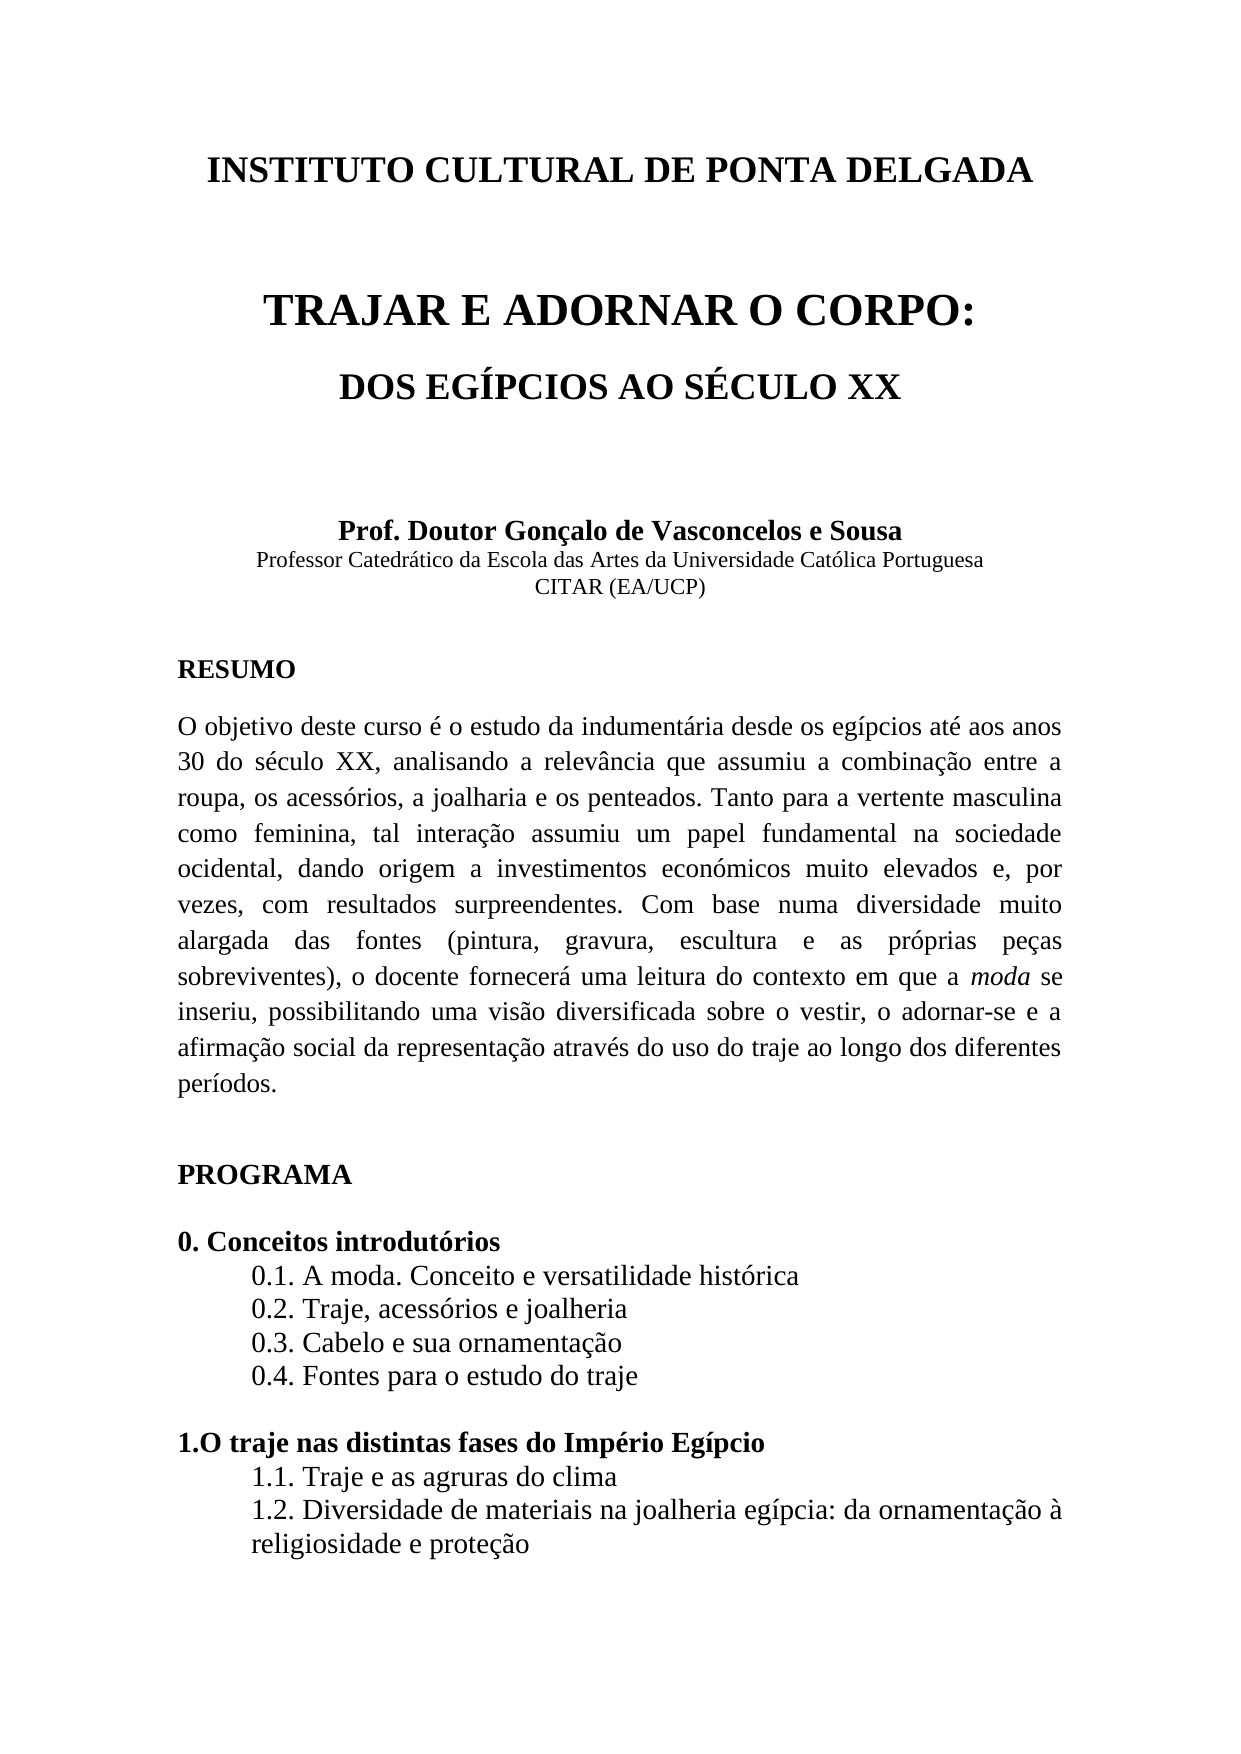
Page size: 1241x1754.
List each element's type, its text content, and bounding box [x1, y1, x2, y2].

text RESUMO [177, 653, 1063, 684]
text Prof. Doutor Gonçalo de Vasconcelos e Sousa [177, 513, 1063, 547]
text TRAJAR E ADORNAR O CORPO: [177, 283, 1063, 336]
text 1.1. Traje e as agruras do clima [251, 1459, 1063, 1492]
text 0.2. Traje, acessórios e joalheria [251, 1291, 1063, 1325]
text CITAR (EA/UCP) [177, 573, 1063, 599]
text 1.O traje nas distintas fases do Império Egípcio [177, 1425, 1063, 1459]
text 0.1. A moda. Conceito e versatilidade histórica [251, 1258, 1063, 1291]
text INSTITUTO CULTURAL DE PONTA DELGADA [177, 148, 1063, 191]
text Professor Catedrático da Escola das Artes da Universidade Católica Portuguesa [177, 547, 1063, 573]
text PROGRAMA [177, 1157, 1063, 1191]
text 0.3. Cabelo e sua ornamentação [251, 1325, 1063, 1358]
text DOS EGÍPCIOS AO SÉCULO XX [177, 364, 1063, 407]
text 0.4. Fontes para o estudo do traje [251, 1358, 1063, 1392]
text 0. Conceitos introdutórios [177, 1224, 1063, 1258]
text O objetivo deste curso é o estudo da indumentária desde os egípcios até aos anos 30 do século XX, analisando a relevância que assumiu a combinação entre a roupa, os acessórios, a joalharia e os penteados. Tanto para a vertente masculina como feminina, tal interação assumiu um papel fundamental na sociedade ocidental, dando origem a investimentos económicos muito elevados e, por vezes, com resultados surpreendentes. Com base numa diversidade muito alargada das fontes (pintura, gravura, escultura e as próprias peças sobreviventes), o docente fornecerá uma leitura do contexto em que a moda se inseriu, possibilitando uma visão diversificada sobre o vestir, o adornar-se e a afirmação social da representação através do uso do traje ao longo dos diferentes períodos. [177, 710, 1063, 1098]
text 1.2. Diversidade de materiais na joalheria egípcia: da ornamentação à religiosidade e proteção [251, 1492, 1063, 1559]
